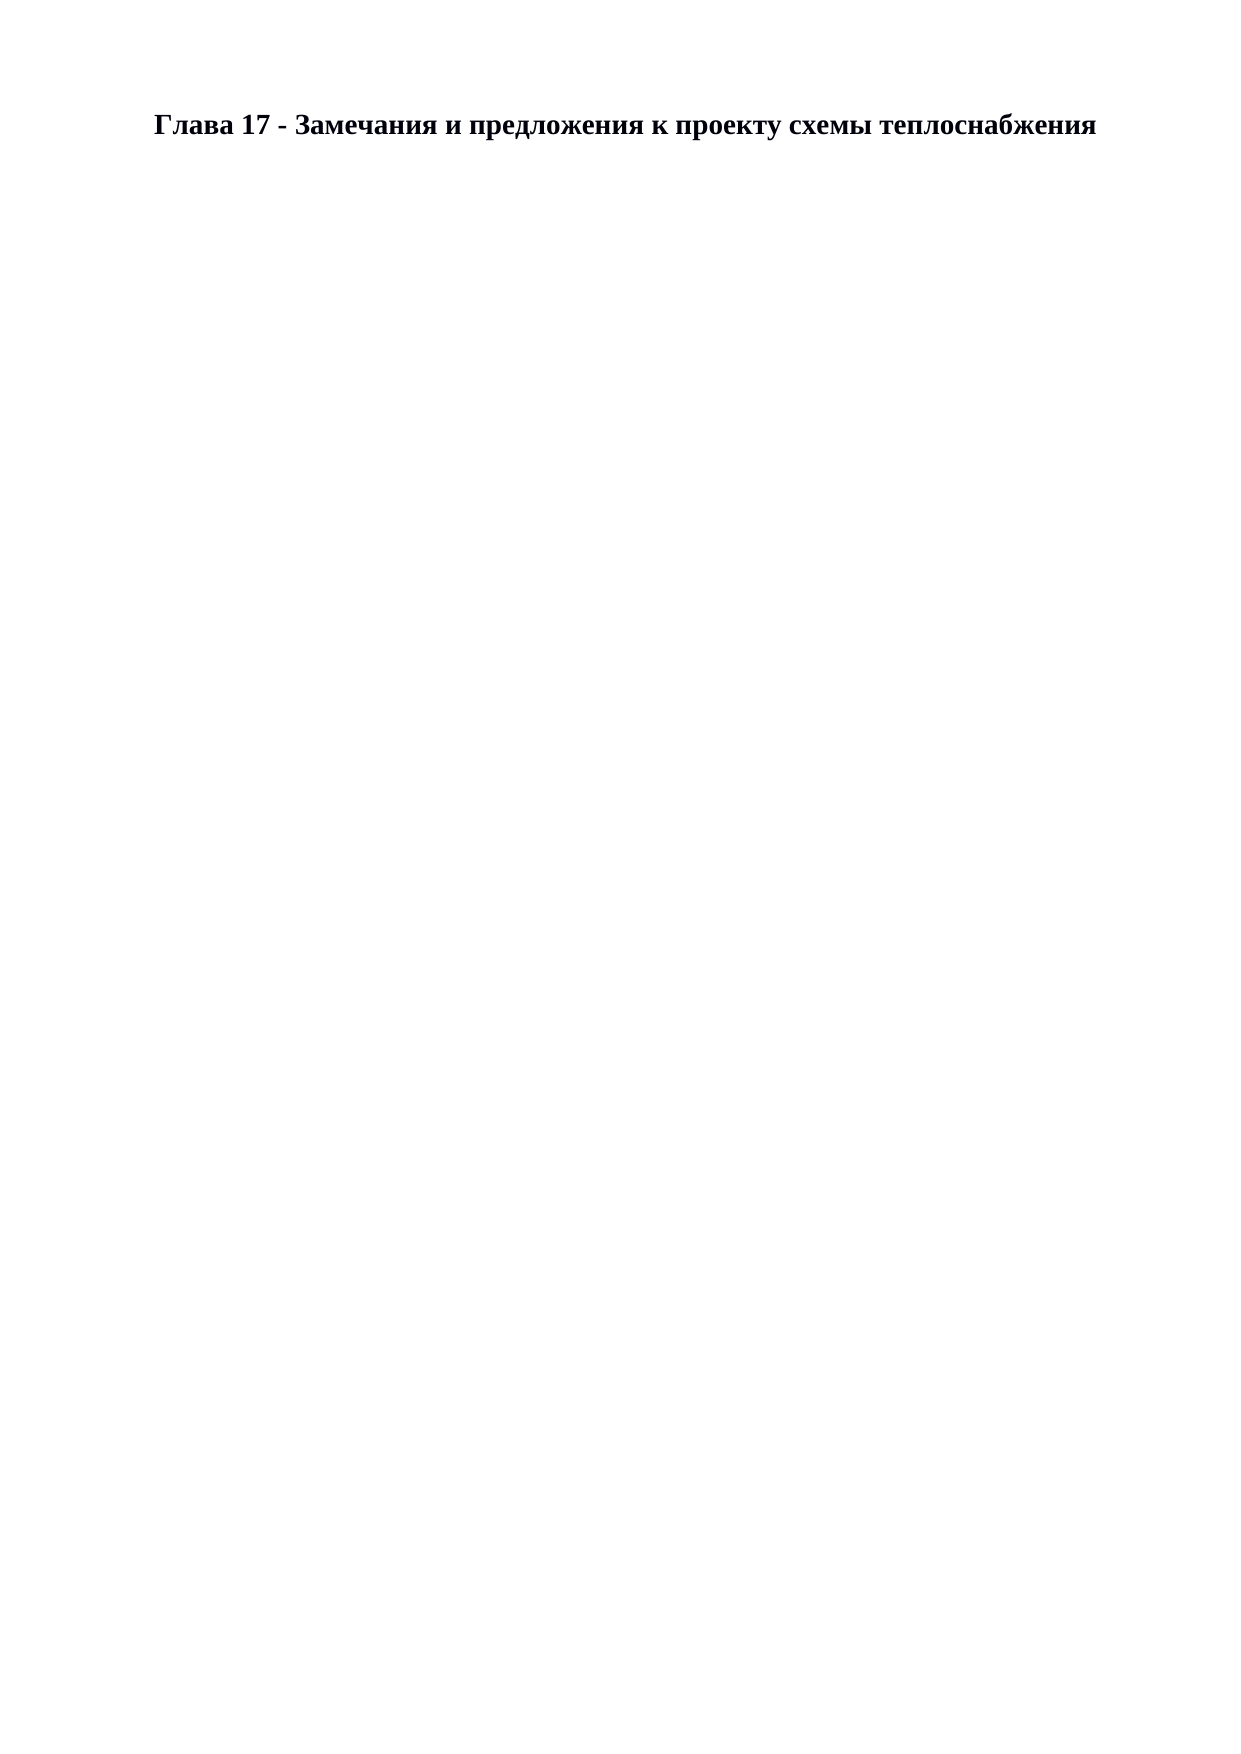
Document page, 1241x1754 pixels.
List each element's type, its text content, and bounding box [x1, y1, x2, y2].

text Глава 17 - Замечания и предложения к проекту схемы теплоснабжения [84, 107, 1166, 141]
